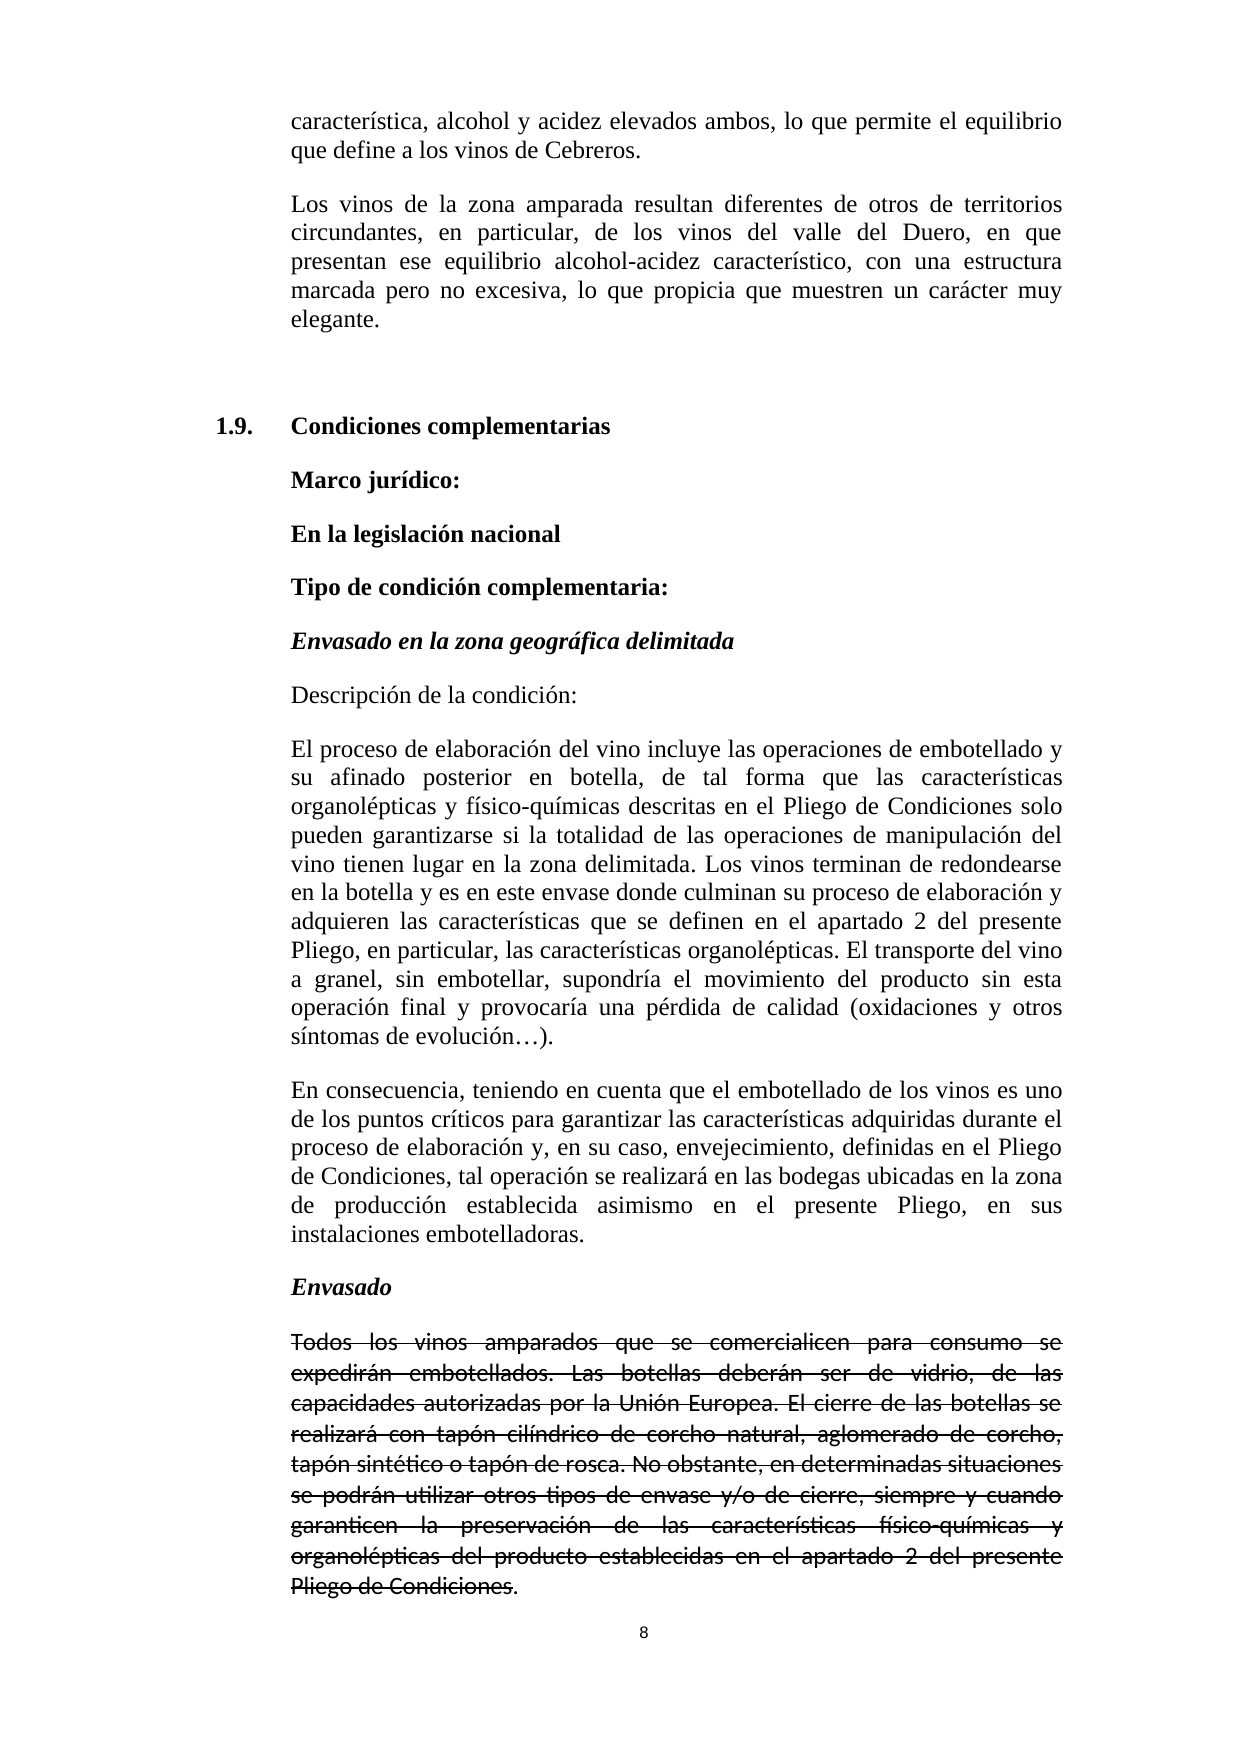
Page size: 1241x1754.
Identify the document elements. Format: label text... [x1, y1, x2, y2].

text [291, 106, 1063, 164]
text Los vinos de la zona amparada resultan diferentes de otros de territorios circundantes, en particular, de los vinos del valle del Duero, en que presentan ese equilibrio alcohol-acidez característico, con una estructura marcada pero no excesiva, lo que propicia que muestren un carácter muy elegante. [291, 189, 1063, 332]
text Marco jurídico: [291, 465, 1063, 494]
text Todos los vinos amparados que se comercialicen para consumo se expedirán embotellados. Las botellas deberán ser de vidrio, de las capacidades autorizadas por la Unión Europea. El cierre de las botellas se realizará con tapón cilíndrico de corcho natural, aglomerado de corcho, tapón sintético o tapón de rosca. No obstante, en determinadas situaciones se podrán utilizar otros tipos de envase y/o de cierre, siempre y cuando garanticen la preservación de las características físico-químicas y organolépticas del producto establecidas en el apartado 2 del presente Pliego de Condiciones. [291, 1375, 1063, 1434]
text En consecuencia, teniendo en cuenta que el embotellado de los vinos es uno de los puntos críticos para garantizar las características adquiridas durante el proceso de elaboración y, en su caso, envejecimiento, definidas en el Pliego de Condiciones, tal operación se realizará en las bodegas ubicadas en la zona de producción establecida asimismo en el presente Pliego, en sus instalaciones embotelladoras. [291, 1075, 1063, 1247]
text Descripción de la condición: [291, 680, 1063, 709]
text Tipo de condición complementaria: [291, 572, 1063, 601]
subtitle Condiciones complementarias [215, 411, 1063, 440]
text El proceso de elaboración del vino incluye las operaciones de embotellado y su afinado posterior en botella, de tal forma que las características organolépticas y físico-químicas descritas en el Pliego de Condiciones solo pueden garantizarse si la totalidad de las operaciones de manipulación del vino tienen lugar en la zona delimitada. Los vinos terminan de redondearse en la botella y es en este envase donde culminan su proceso de elaboración y adquieren las características que se definen en el apartado 2 del presente Pliego, en particular, las características organolépticas. El transporte del vino a granel, sin embotellar, supondría el movimiento del producto sin esta operación final y provocaría una pérdida de calidad (oxidaciones y otros síntomas de evolución…). [291, 734, 1063, 1050]
text En la legislación nacional [291, 519, 1063, 547]
text Envasado en la zona geográfica delimitada [291, 626, 1063, 655]
text Envasado [291, 1272, 1063, 1301]
